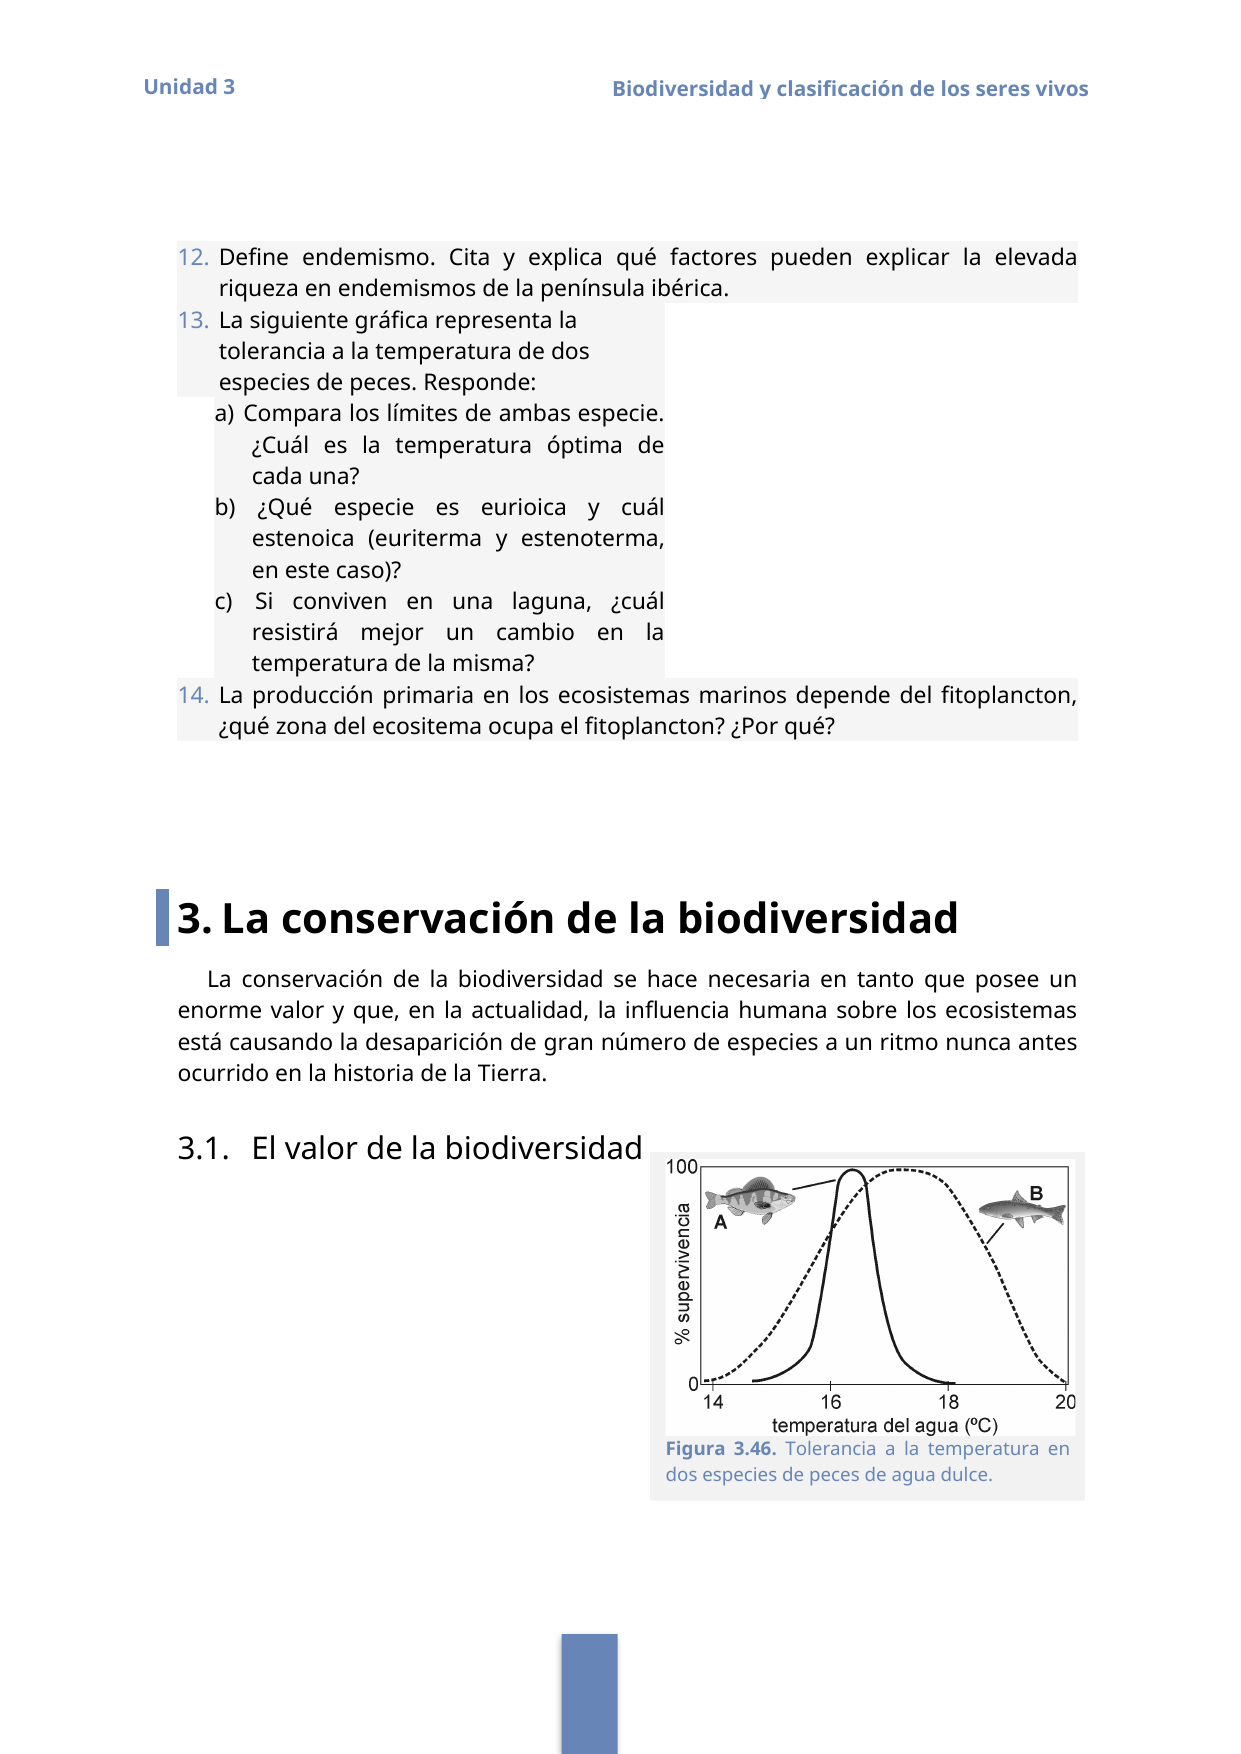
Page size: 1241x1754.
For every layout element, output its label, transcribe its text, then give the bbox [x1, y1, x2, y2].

list Compara los límites de ambas especie. ¿Cuál es la temperatura óptima de cada una? [214, 397, 665, 491]
text La conservación de la biodiversidad se hace necesaria en tanto que posee un enorme valor y que, en la actualidad, la influencia humana sobre los ecosistemas está causando la desaparición de gran número de especies a un ritmo nunca antes ocurrido en la historia de la Tierra. [177, 963, 1078, 1088]
list Si conviven en una laguna, ¿cuál resistirá mejor un cambio en la temperatura de la misma? [214, 585, 665, 678]
list La conservación de la biodiversidad [169, 889, 1078, 946]
text Define endemismo. Cita y explica qué factores pueden explicar la elevada riqueza en endemismos de la península ibérica. [177, 241, 1078, 303]
text La siguiente gráfica representa la tolerancia a la temperatura de dos especies de peces. Responde: [177, 303, 665, 397]
list ¿Qué especie es eurioica y cuál estenoica (euriterma y estenoterma, en este caso)? [214, 491, 665, 585]
list El valor de la biodiversidad [177, 1126, 1078, 1168]
picture [665, 1159, 1076, 1436]
text La producción primaria en los ecosistemas marinos depende del fitoplancton, ¿qué zona del ecositema ocupa el fitoplancton? ¿Por qué? [177, 678, 1078, 741]
